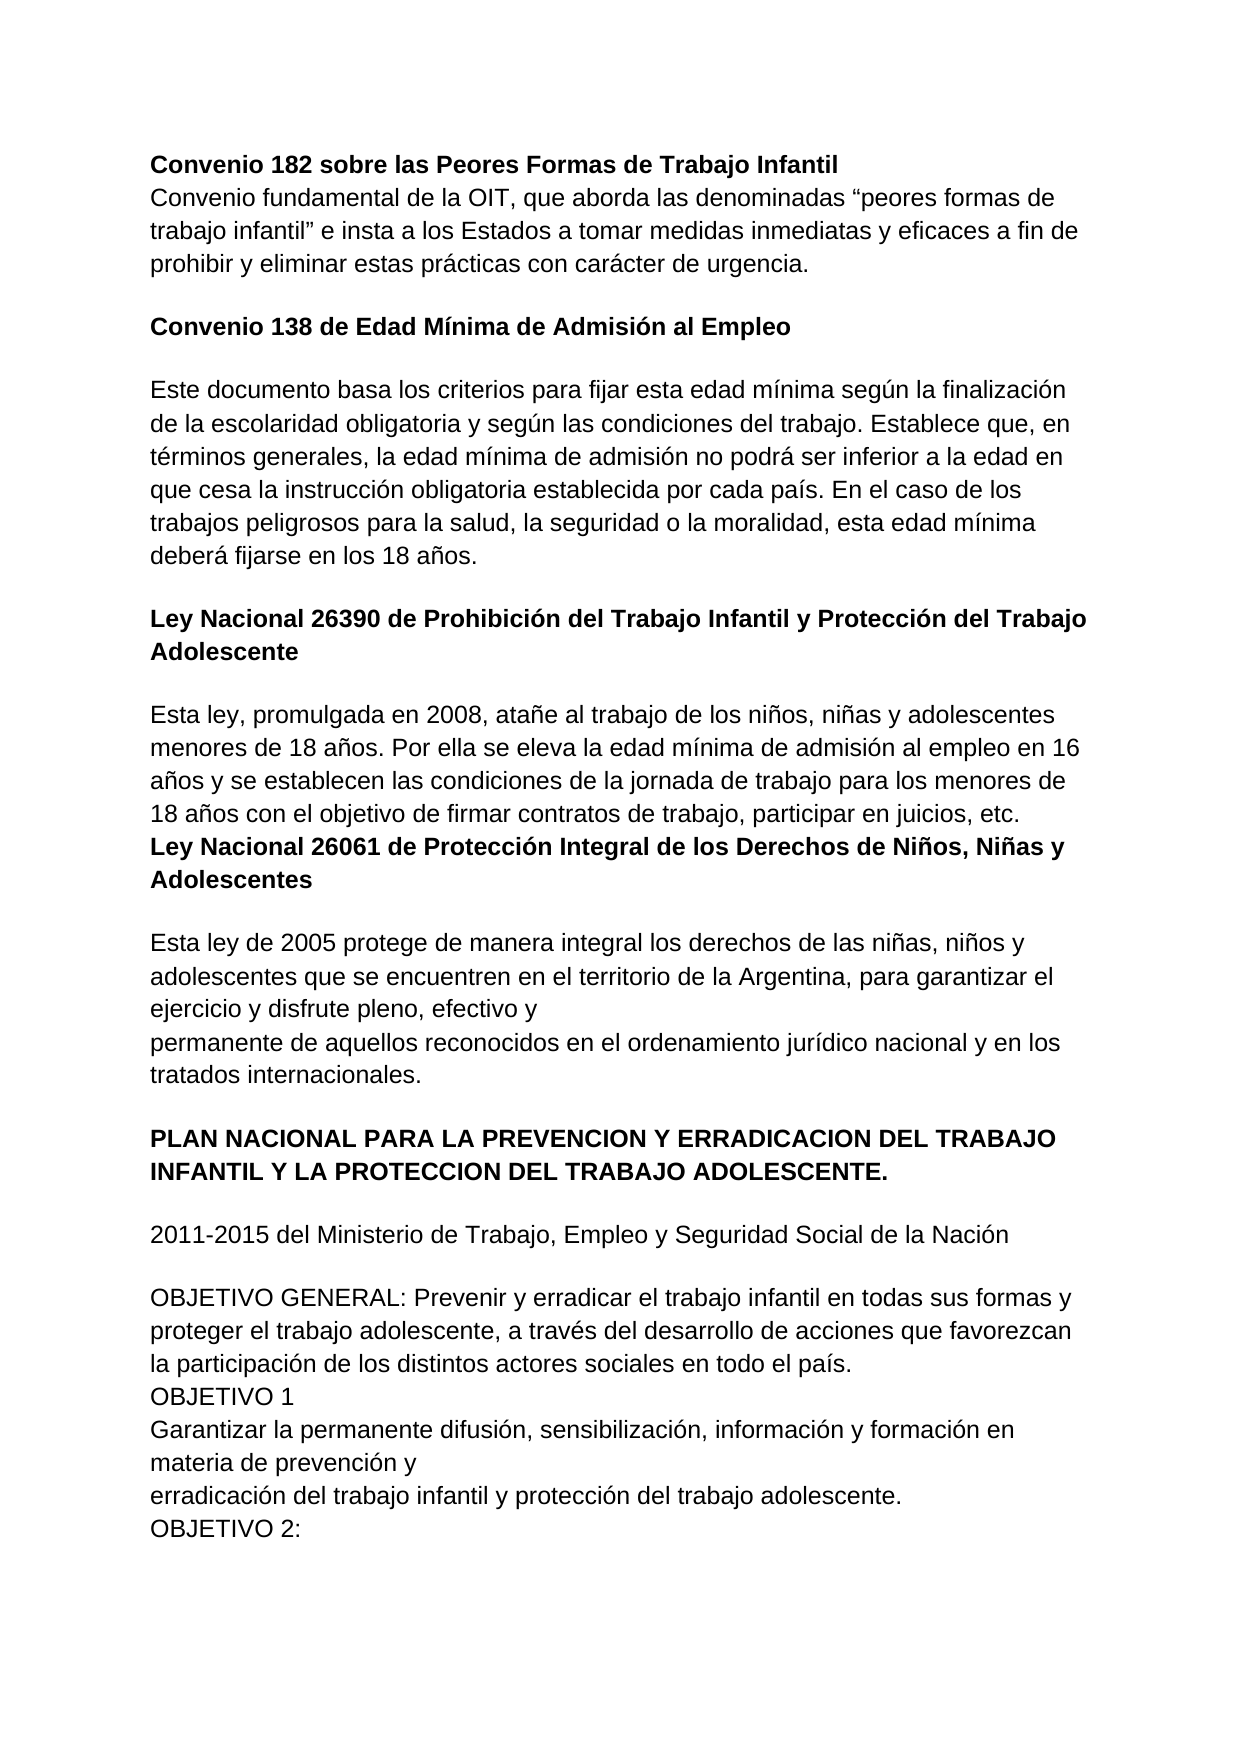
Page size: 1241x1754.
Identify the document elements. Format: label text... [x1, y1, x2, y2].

text 2011-2015 del Ministerio de Trabajo, Empleo y Seguridad Social de la Nación [150, 1220, 1090, 1249]
text Esta ley de 2005 protege de manera integral los derechos de las niñas, niños y adolescentes que se encuentren en el territorio de la Argentina, para garantizar el ejercicio y disfrute pleno, efectivo y [150, 928, 1090, 1023]
text OBJETIVO 2: [150, 1514, 1090, 1543]
text OBJETIVO 1 [150, 1382, 1090, 1411]
text Garantizar la permanente difusión, sensibilización, información y formación en materia de prevención y [150, 1415, 1090, 1477]
text Convenio fundamental de la OIT, que aborda las denominadas “peores formas de trabajo infantil” e insta a los Estados a tomar medidas inmediatas y eficaces a fin de prohibir y eliminar estas prácticas con carácter de urgencia. [150, 183, 1090, 278]
text Esta ley, promulgada en 2008, atañe al trabajo de los niños, niñas y adolescentes menores de 18 años. Por ella se eleva la edad mínima de admisión al empleo en 16 años y se establecen las condiciones de la jornada de trabajo para los menores de 18 años con el objetivo de firmar contratos de trabajo, participar en juicios, etc. [150, 700, 1090, 828]
text erradicación del trabajo infantil y protección del trabajo adolescente. [150, 1481, 1090, 1510]
text Convenio 182 sobre las Peores Formas de Trabajo Infantil [150, 150, 1090, 179]
text OBJETIVO GENERAL: Prevenir y erradicar el trabajo infantil en todas sus formas y proteger el trabajo adolescente, a través del desarrollo de acciones que favorezcan la participación de los distintos actores sociales en todo el país. [150, 1283, 1090, 1378]
text permanente de aquellos reconocidos en el ordenamiento jurídico nacional y en los tratados internacionales. [150, 1027, 1090, 1089]
text Ley Nacional 26061 de Protección Integral de los Derechos de Niños, Niñas y Adolescentes [150, 832, 1090, 894]
text Convenio 138 de Edad Mínima de Admisión al Empleo [150, 312, 1090, 341]
text PLAN NACIONAL PARA LA PREVENCION Y ERRADICACION DEL TRABAJO INFANTIL Y LA PROTECCION DEL TRABAJO ADOLESCENTE. [150, 1124, 1090, 1186]
text Ley Nacional 26390 de Prohibición del Trabajo Infantil y Protección del Trabajo Adolescente [150, 604, 1090, 666]
text Este documento basa los criterios para fijar esta edad mínima según la finalización de la escolaridad obligatoria y según las condiciones del trabajo. Establece que, en términos generales, la edad mínima de admisión no podrá ser inferior a la edad en que cesa la instrucción obligatoria establecida por cada país. En el caso de los trabajos peligrosos para la salud, la seguridad o la moralidad, esta edad mínima deberá fijarse en los 18 años. [150, 376, 1090, 569]
